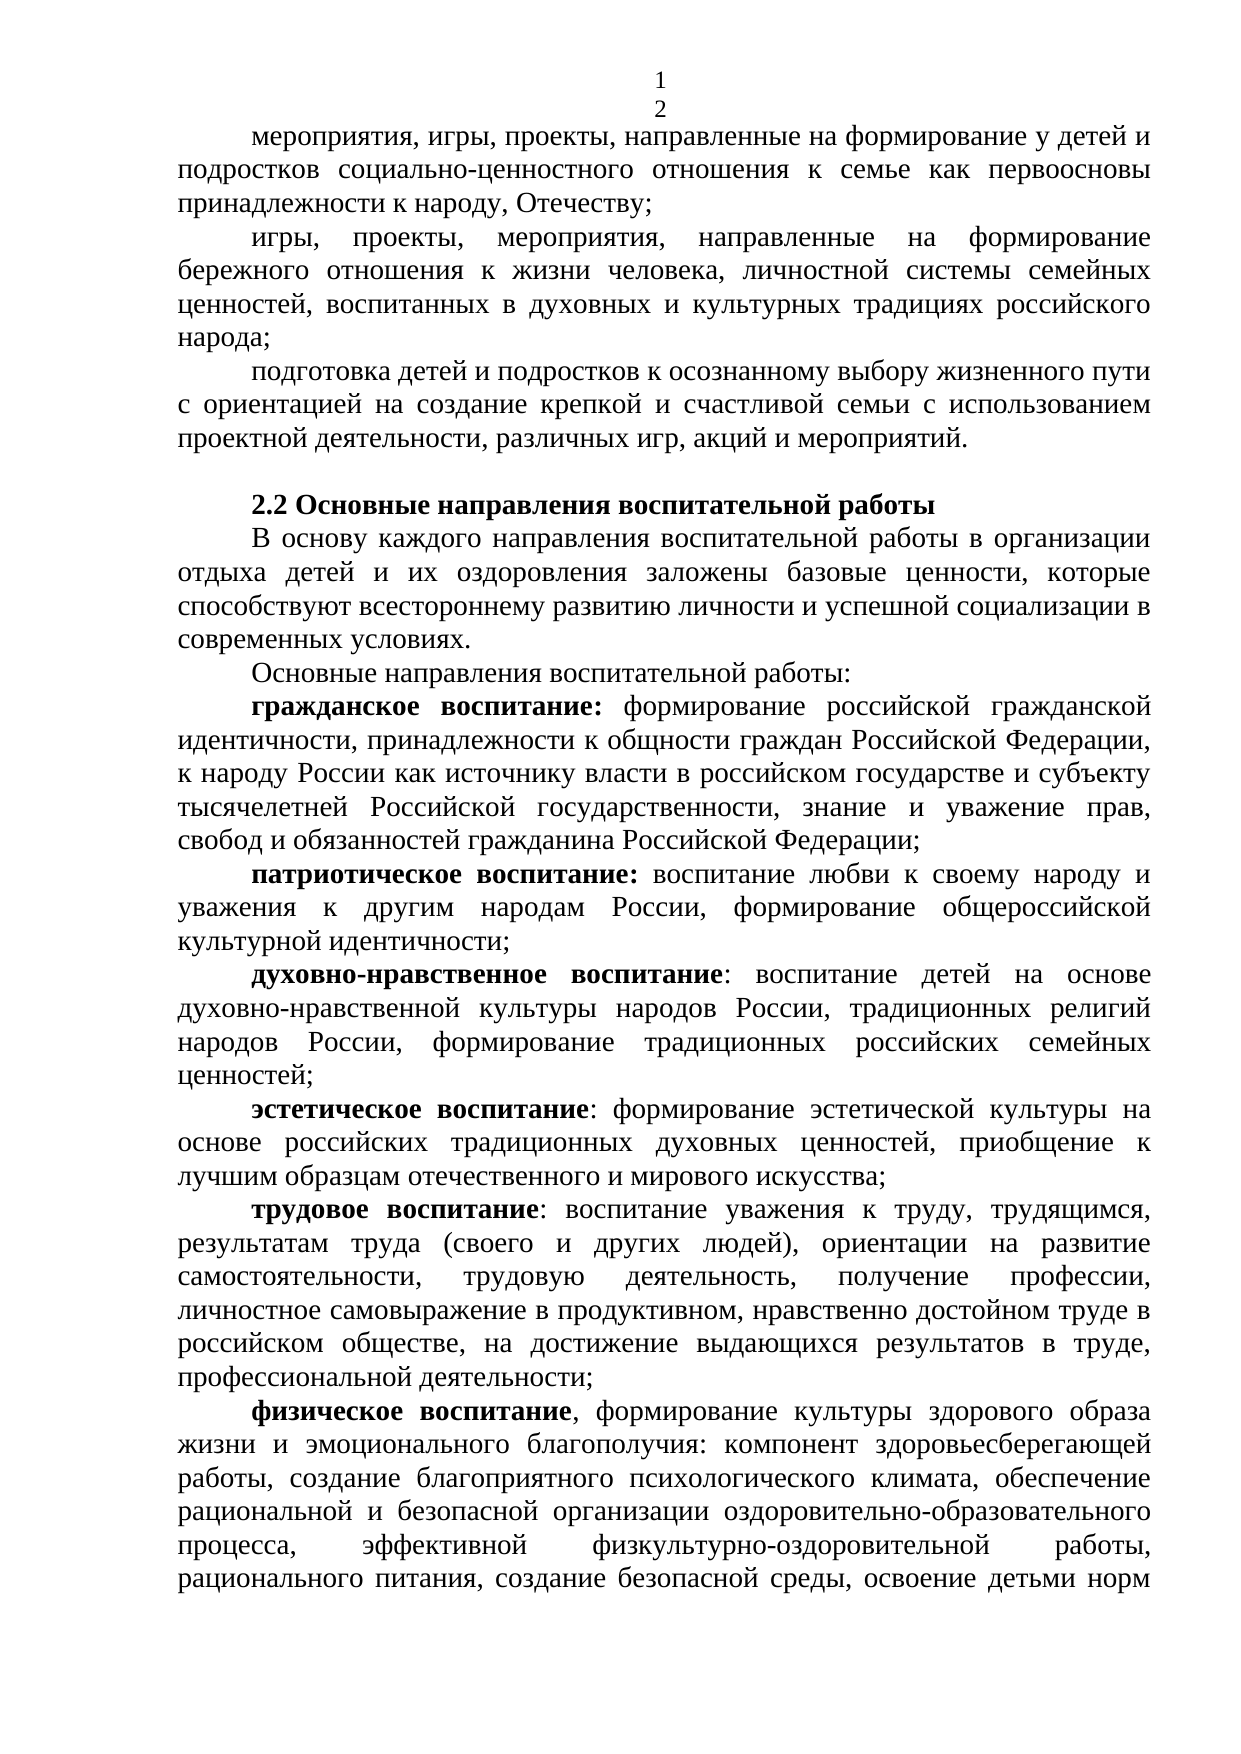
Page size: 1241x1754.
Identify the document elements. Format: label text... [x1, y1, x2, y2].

text игры, проекты, мероприятия, направленные на формирование бережного отношения к жизни человека, личностной системы семейных ценностей, воспитанных в духовных и культурных традициях российского народа; [177, 219, 1152, 353]
text 2.2 Основные направления воспитательной работы [177, 487, 1152, 521]
text духовно-нравственное воспитание: воспитание детей на основе духовно-нравственной культуры народов России, традиционных религий народов России, формирование традиционных российских семейных ценностей; [177, 957, 1152, 1091]
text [177, 1393, 1152, 1594]
text эстетическое воспитание: формирование эстетической культуры на основе российских традиционных духовных ценностей, приобщение к лучшим образцам отечественного и мирового искусства; [177, 1091, 1152, 1191]
text мероприятия, игры, проекты, направленные на формирование у детей и подростков социально-ценностного отношения к семье как первоосновы принадлежности к народу, Отечеству; [177, 118, 1152, 219]
text гражданское воспитание: формирование российской гражданской идентичности, принадлежности к общности граждан Российской Федерации, к народу России как источнику власти в российском государстве и субъекту тысячелетней Российской государственности, знание и уважение прав, свобод и обязанностей гражданина Российской Федерации; [177, 688, 1152, 856]
text Основные направления воспитательной работы: [177, 655, 1152, 688]
text В основу каждого направления воспитательной работы в организации отдыха детей и их оздоровления заложены базовые ценности, которые способствуют всестороннему развитию личности и успешной социализации в современных условиях. [177, 521, 1152, 655]
text трудовое воспитание: воспитание уважения к труду, трудящимся, результатам труда (своего и других людей), ориентации на развитие самостоятельности, трудовую деятельность, получение профессии, личностное самовыражение в продуктивном, нравственно достойном труде в российском обществе, на достижение выдающихся результатов в труде, профессиональной деятельности; [177, 1191, 1152, 1393]
text патриотическое воспитание: воспитание любви к своему народу и уважения к другим народам России, формирование общероссийской культурной идентичности; [177, 856, 1152, 957]
text подготовка детей и подростков к осознанному выбору жизненного пути с ориентацией на создание крепкой и счастливой семьи с использованием проектной деятельности, различных игр, акций и мероприятий. [177, 353, 1152, 453]
